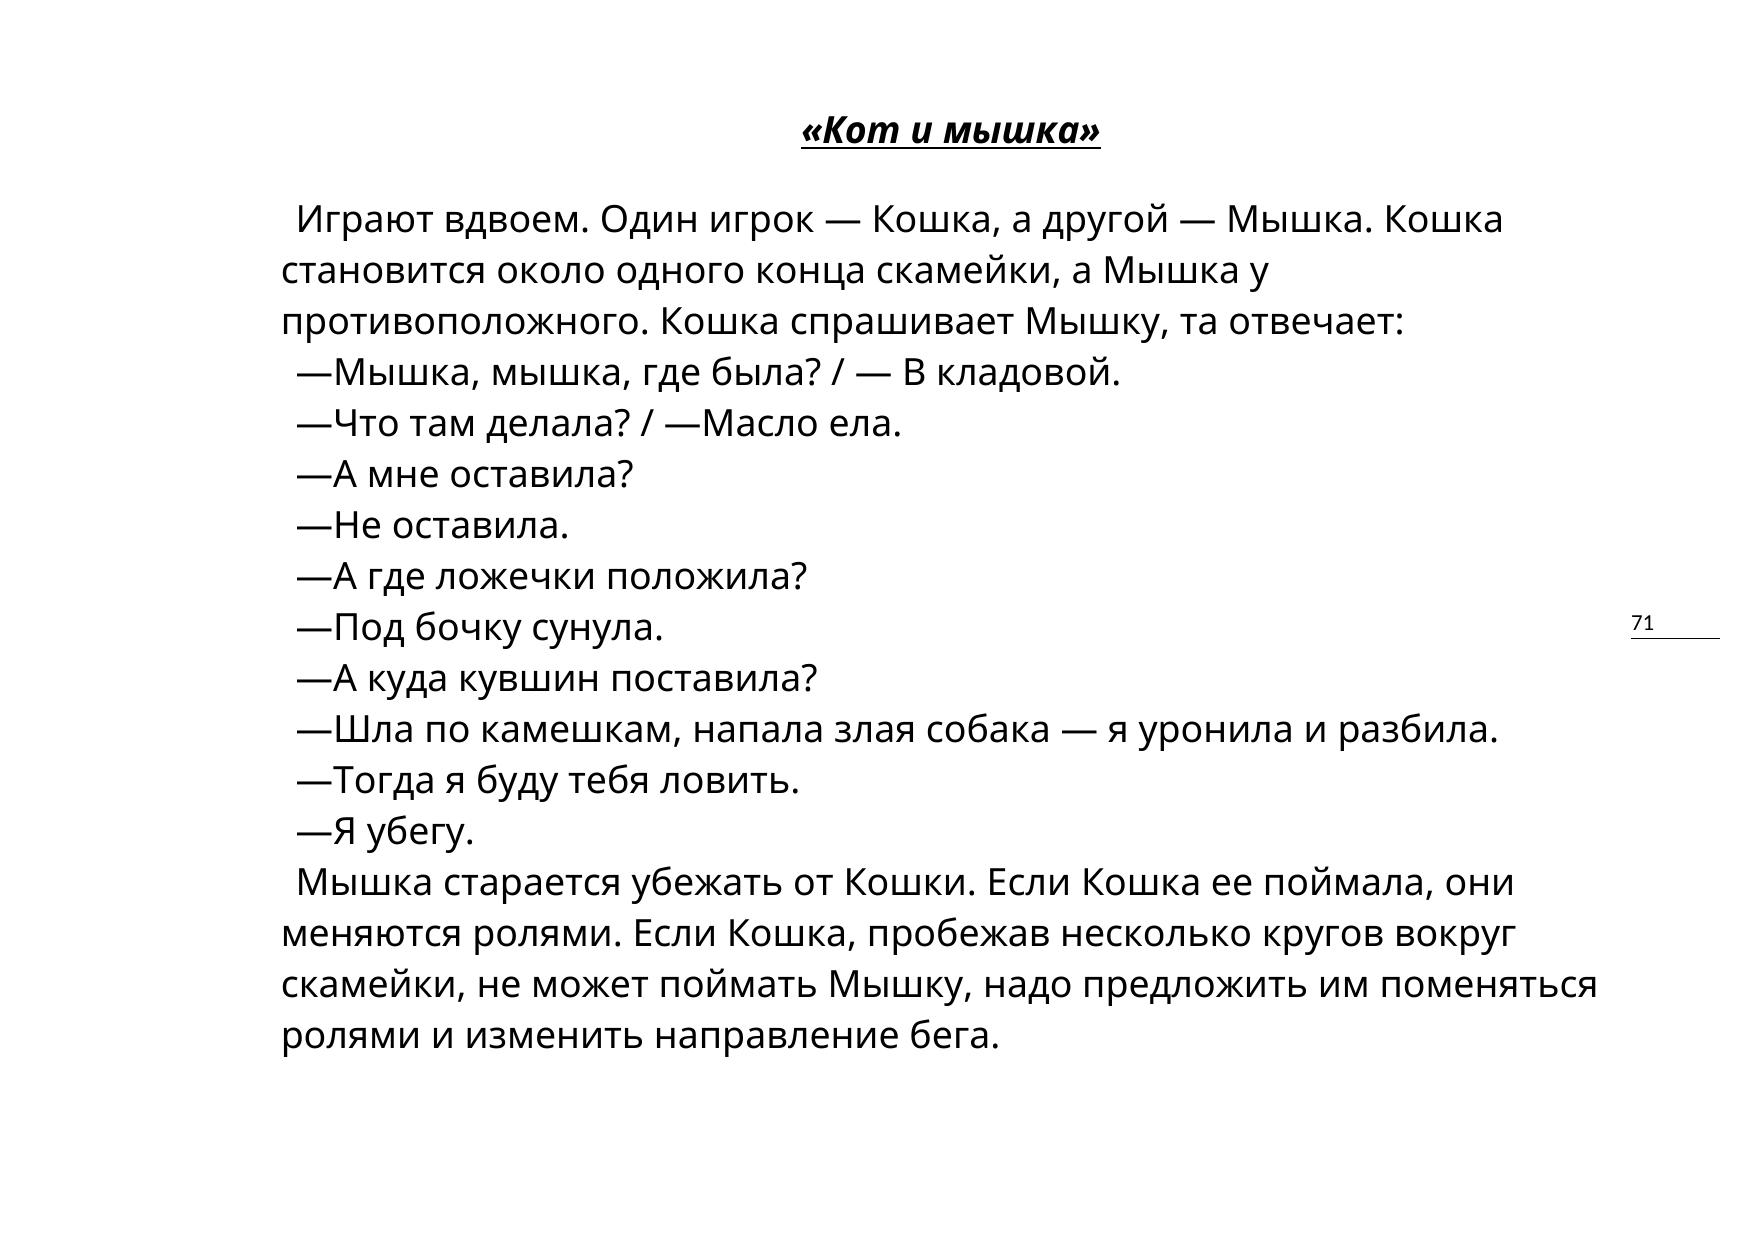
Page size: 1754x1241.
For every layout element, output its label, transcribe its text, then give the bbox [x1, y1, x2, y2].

text —Тогда я буду тебя ловить. [281, 753, 1606, 804]
text —Я убегу. [281, 804, 1606, 856]
text —Не оставила. [281, 498, 1606, 549]
text Играют вдвоем. Один игрок — Кошка, а другой — Мышка. Кошка становится около одного конца скамейки, а Мышка у противоположного. Кошка спрашивает Мышку, та отвечает: [281, 192, 1606, 345]
text «Кот и мышка» [281, 103, 1606, 154]
text —Под бочку сунула. [281, 600, 1606, 651]
text —А мне оставила? [281, 447, 1606, 498]
text —Мышка, мышка, где была? / — В кладовой. [281, 345, 1606, 396]
text —А где ложечки положила? [281, 549, 1606, 600]
text —А куда кувшин поставила? [281, 651, 1606, 702]
text Мышка старается убежать от Кошки. Если Кошка ее поймала, они меняются ролями. Если Кошка, пробежав несколько кругов вокруг скамейки, не может поймать Мышку, надо предложить им поменяться ролями и изменить направление бега. [281, 856, 1606, 1060]
text —Что там делала? / —Масло ела. [281, 396, 1606, 447]
text —Шла по камешкам, напала злая собака — я уронила и разбила. [281, 702, 1606, 753]
